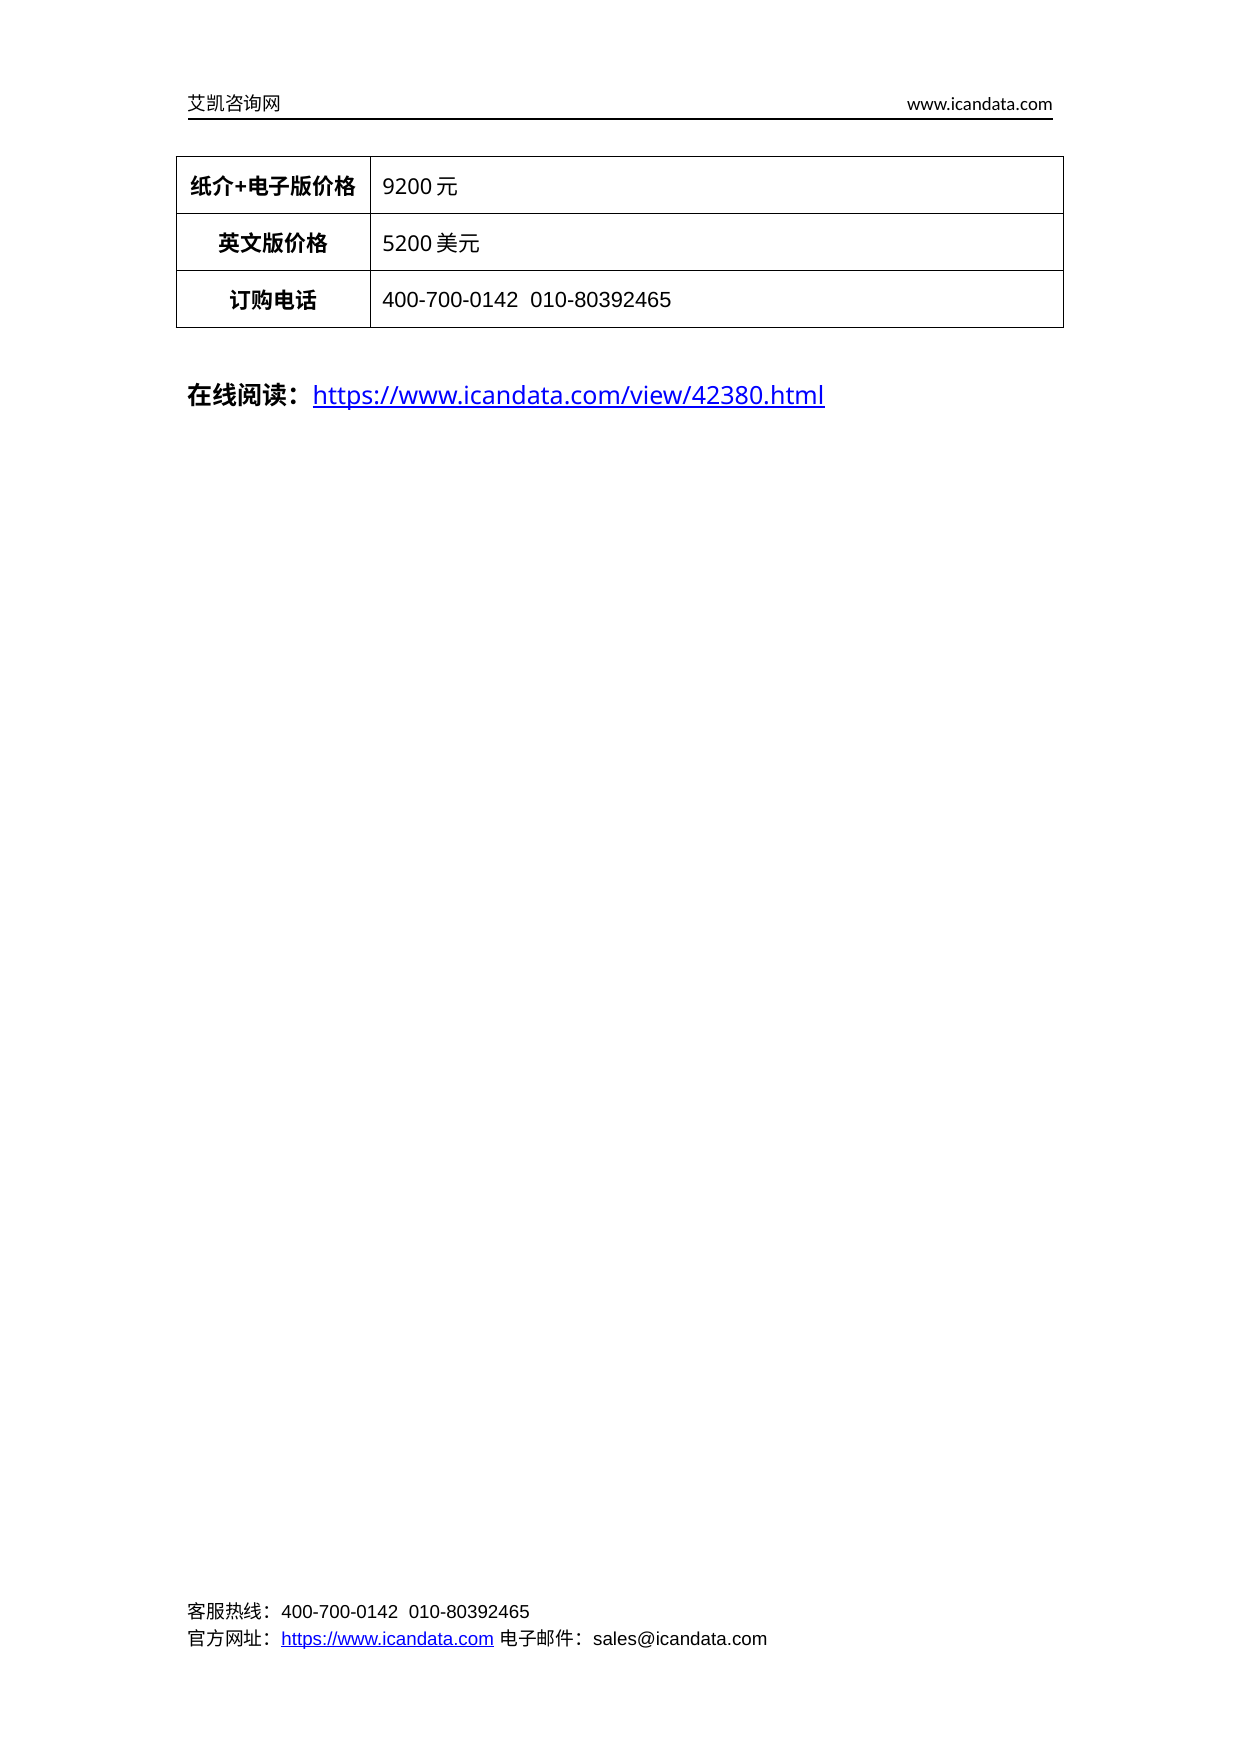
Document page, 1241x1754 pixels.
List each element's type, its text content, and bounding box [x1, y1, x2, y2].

table_cell 5200美元 [371, 214, 1063, 270]
table_cell 订购电话 [177, 271, 370, 327]
text 在线阅读：https://www.icandata.com/view/42380.html [187, 361, 1053, 426]
table_cell 英文版价格 [177, 214, 370, 270]
table_cell 纸介+电子版价格 [177, 157, 370, 213]
table_cell 400-700-0142 010-80392465 [371, 271, 1063, 327]
table_cell 9200元 [371, 157, 1063, 213]
